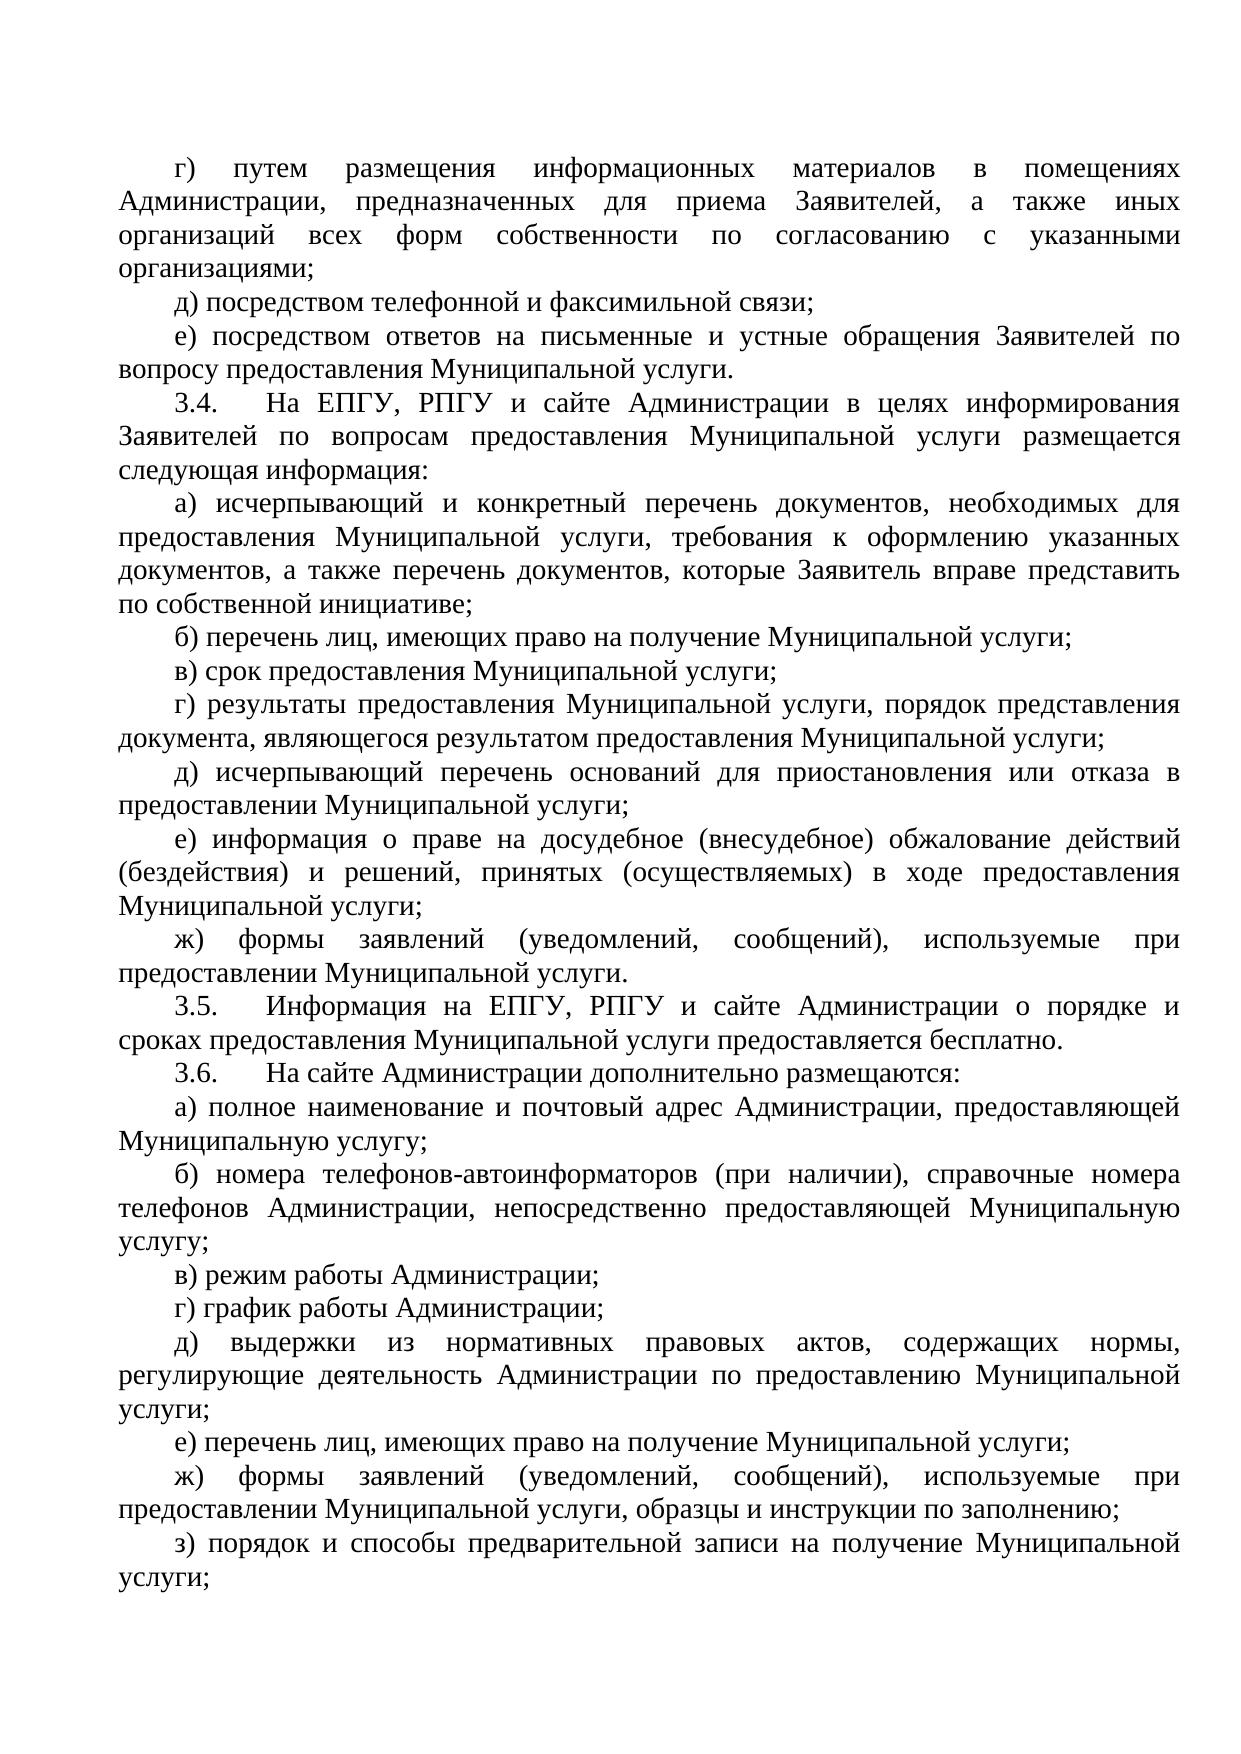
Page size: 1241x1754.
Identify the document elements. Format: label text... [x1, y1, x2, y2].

text ж) формы заявлений (уведомлений, сообщений), используемые при предоставлении Муниципальной услуги. [118, 921, 1181, 988]
text в) режим работы Администрации; [118, 1257, 1181, 1290]
text ж) формы заявлений (уведомлений, сообщений), используемые при предоставлении Муниципальной услуги, образцы и инструкции по заполнению; [118, 1458, 1181, 1525]
text 3.5. Информация на ЕПГУ, РПГУ и сайте Администрации о порядке и сроках предоставления Муниципальной услуги предоставляется бесплатно. [118, 988, 1181, 1056]
text е) посредством ответов на письменные и устные обращения Заявителей по вопросу предоставления Муниципальной услуги. [118, 318, 1181, 385]
text д) выдержки из нормативных правовых актов, содержащих нормы, регулирующие деятельность Администрации по предоставлению Муниципальной услуги; [118, 1324, 1181, 1424]
text 3.4. На ЕПГУ, РПГУ и сайте Администрации в целях информирования Заявителей по вопросам предоставления Муниципальной услуги размещается следующая информация: [118, 385, 1181, 485]
text д) исчерпывающий перечень оснований для приостановления или отказа в предоставлении Муниципальной услуги; [118, 754, 1181, 821]
text 3.6. На сайте Администрации дополнительно размещаются: [118, 1056, 1181, 1089]
text а) исчерпывающий и конкретный перечень документов, необходимых для предоставления Муниципальной услуги, требования к оформлению указанных документов, а также перечень документов, которые Заявитель вправе представить по собственной инициативе; [118, 485, 1181, 619]
text б) номера телефонов-автоинформаторов (при наличии), справочные номера телефонов Администрации, непосредственно предоставляющей Муниципальную услугу; [118, 1156, 1181, 1257]
text г) результаты предоставления Муниципальной услуги, порядок представления документа, являющегося результатом предоставления Муниципальной услуги; [118, 687, 1181, 754]
text г) график работы Администрации; [118, 1290, 1181, 1324]
text б) перечень лиц, имеющих право на получение Муниципальной услуги; [118, 619, 1181, 653]
text е) информация о праве на досудебное (внесудебное) обжалование действий (бездействия) и решений, принятых (осуществляемых) в ходе предоставления Муниципальной услуги; [118, 821, 1181, 921]
text а) полное наименование и почтовый адрес Администрации, предоставляющей Муниципальную услугу; [118, 1089, 1181, 1156]
text з) порядок и способы предварительной записи на получение Муниципальной услуги; [118, 1525, 1181, 1592]
text д) посредством телефонной и факсимильной связи; [118, 284, 1181, 318]
text е) перечень лиц, имеющих право на получение Муниципальной услуги; [118, 1424, 1181, 1458]
text г) путем размещения информационных материалов в помещениях Администрации, предназначенных для приема Заявителей, а также иных организаций всех форм собственности по согласованию с указанными организациями; [118, 150, 1181, 284]
text в) срок предоставления Муниципальной услуги; [118, 653, 1181, 687]
